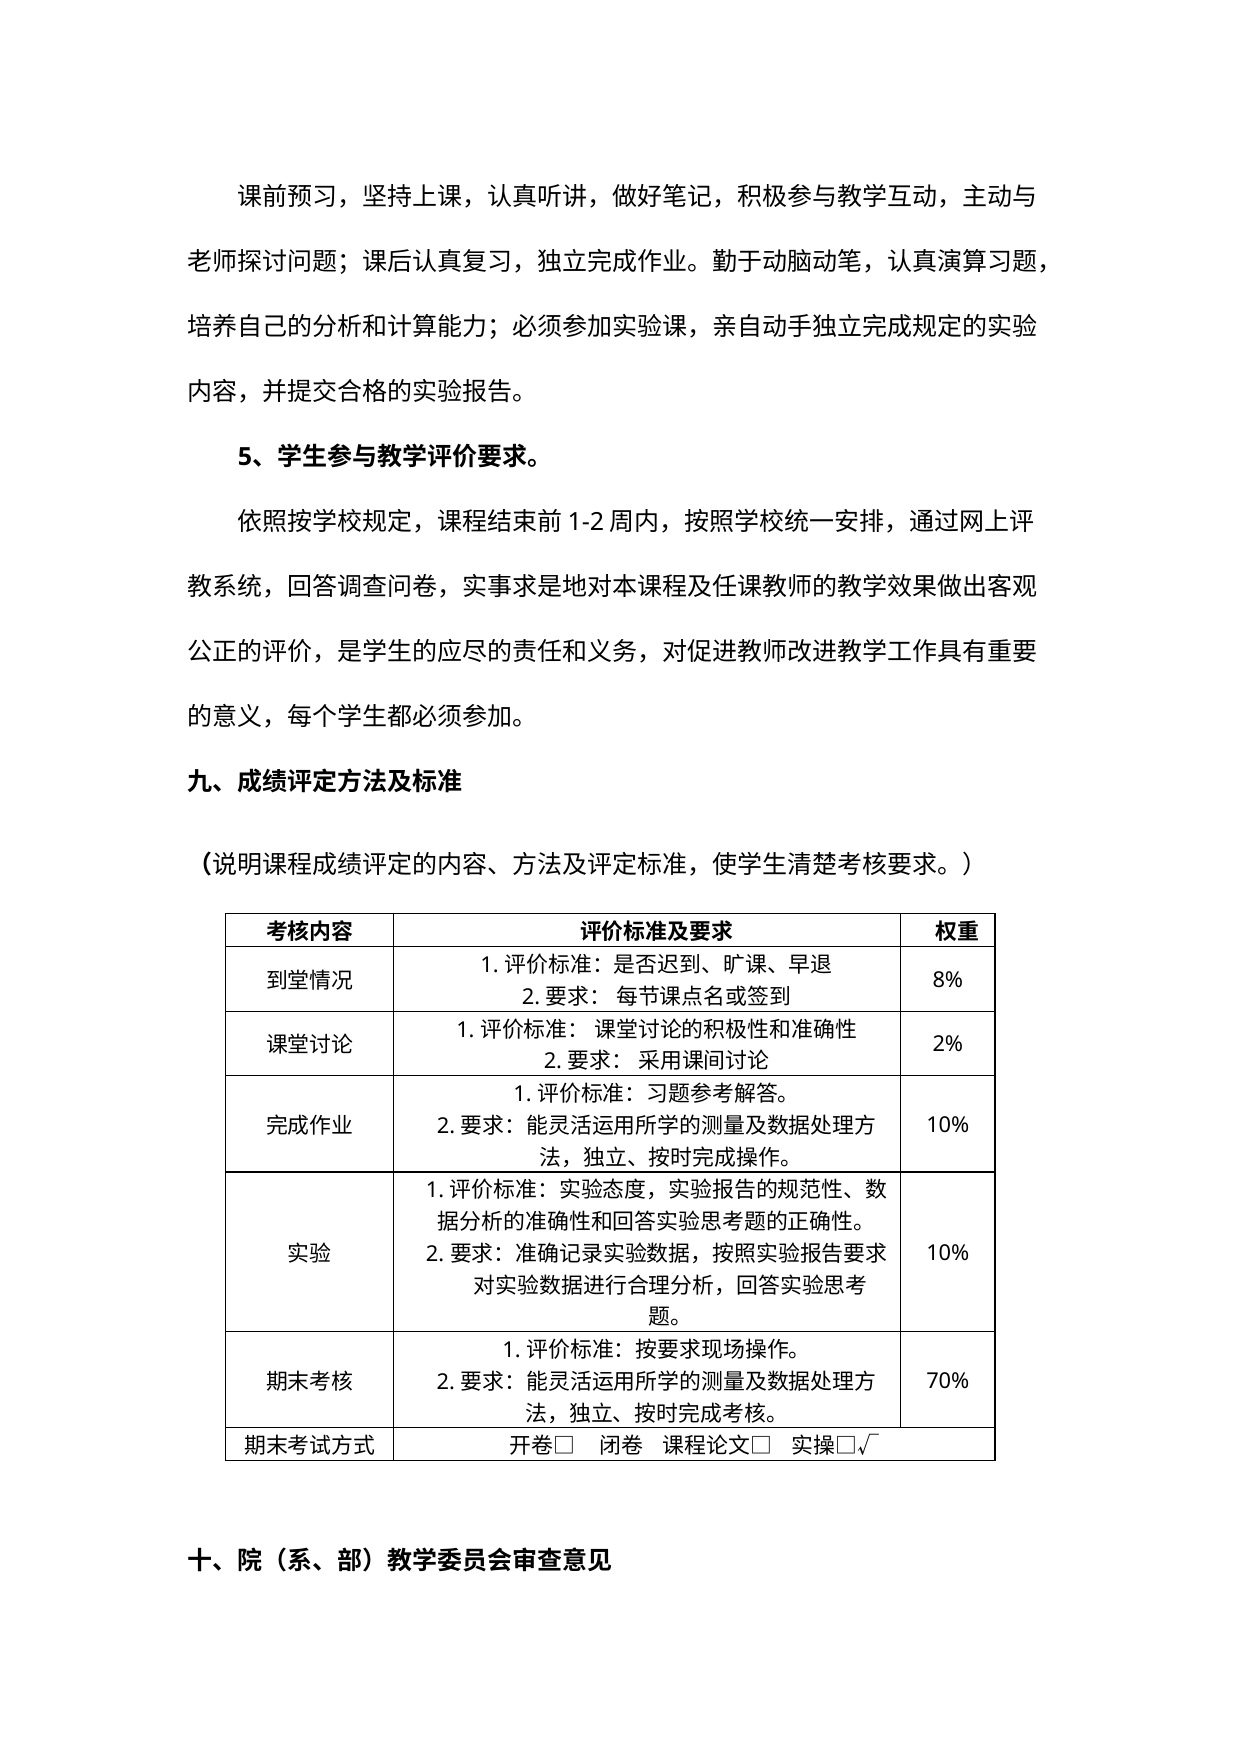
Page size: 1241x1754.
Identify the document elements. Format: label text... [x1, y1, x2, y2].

table_cell 2% [901, 1012, 994, 1075]
table_cell 期末考试方式 [226, 1428, 393, 1460]
table_cell 1. 评价标准：按要求现场操作。 2. 要求：能灵活运用所学的测量及数据处理方法，独立、按时完成考核。 [394, 1332, 900, 1427]
table_header 考核内容 [226, 914, 393, 946]
table_cell 1. 评价标准： 课堂讨论的积极性和准确性 2. 要求： 采用课间讨论 [394, 1012, 900, 1075]
table_header 评价标准及要求 [394, 914, 900, 946]
table_cell 10% [901, 1076, 994, 1171]
table_cell 1. 评价标准：习题参考解答。 2. 要求：能灵活运用所学的测量及数据处理方法，独立、按时完成操作。 [394, 1076, 900, 1171]
text 5、学生参与教学评价要求。 [187, 422, 1053, 487]
text （说明课程成绩评定的内容、方法及评定标准，使学生清楚考核要求。） [187, 830, 1053, 895]
table_cell 8% [901, 947, 994, 1011]
table_cell 期末考核 [226, 1332, 393, 1427]
table_cell 1. 评价标准：实验态度，实验报告的规范性、数据分析的准确性和回答实验思考题的正确性。 2. 要求：准确记录实验数据，按照实验报告要求对实验数据进行合理分析，回答实验思考题。 [394, 1173, 900, 1331]
table_cell 到堂情况 [226, 947, 393, 1011]
text 课前预习，坚持上课，认真听讲，做好笔记，积极参与教学互动，主动与老师探讨问题；课后认真复习，独立完成作业。勤于动脑动笔，认真演算习题，培养自己的分析和计算能力；必须参加实验课，亲自动手独立完成规定的实验内容，并提交合格的实验报告。 [187, 162, 1053, 422]
table_cell 10% [901, 1173, 994, 1331]
table_cell 实验 [226, 1173, 393, 1331]
text 九、成绩评定方法及标准 [187, 747, 1053, 812]
table_cell 完成作业 [226, 1076, 393, 1171]
table_cell 70% [901, 1332, 994, 1427]
text 依照按学校规定，课程结束前1-2周内，按照学校统一安排，通过网上评教系统，回答调查问卷，实事求是地对本课程及任课教师的教学效果做出客观公正的评价，是学生的应尽的责任和义务，对促进教师改进教学工作具有重要的意义，每个学生都必须参加。 [187, 487, 1053, 747]
table_header 权重 [901, 914, 994, 946]
text 十、院（系、部）教学委员会审查意见 [187, 1526, 1053, 1591]
table_cell 开卷□ 闭卷 课程论文□ 实操□√ [394, 1428, 994, 1460]
table_cell 1. 评价标准：是否迟到、旷课、早退 2. 要求： 每节课点名或签到 [394, 947, 900, 1011]
table_cell 课堂讨论 [226, 1012, 393, 1075]
